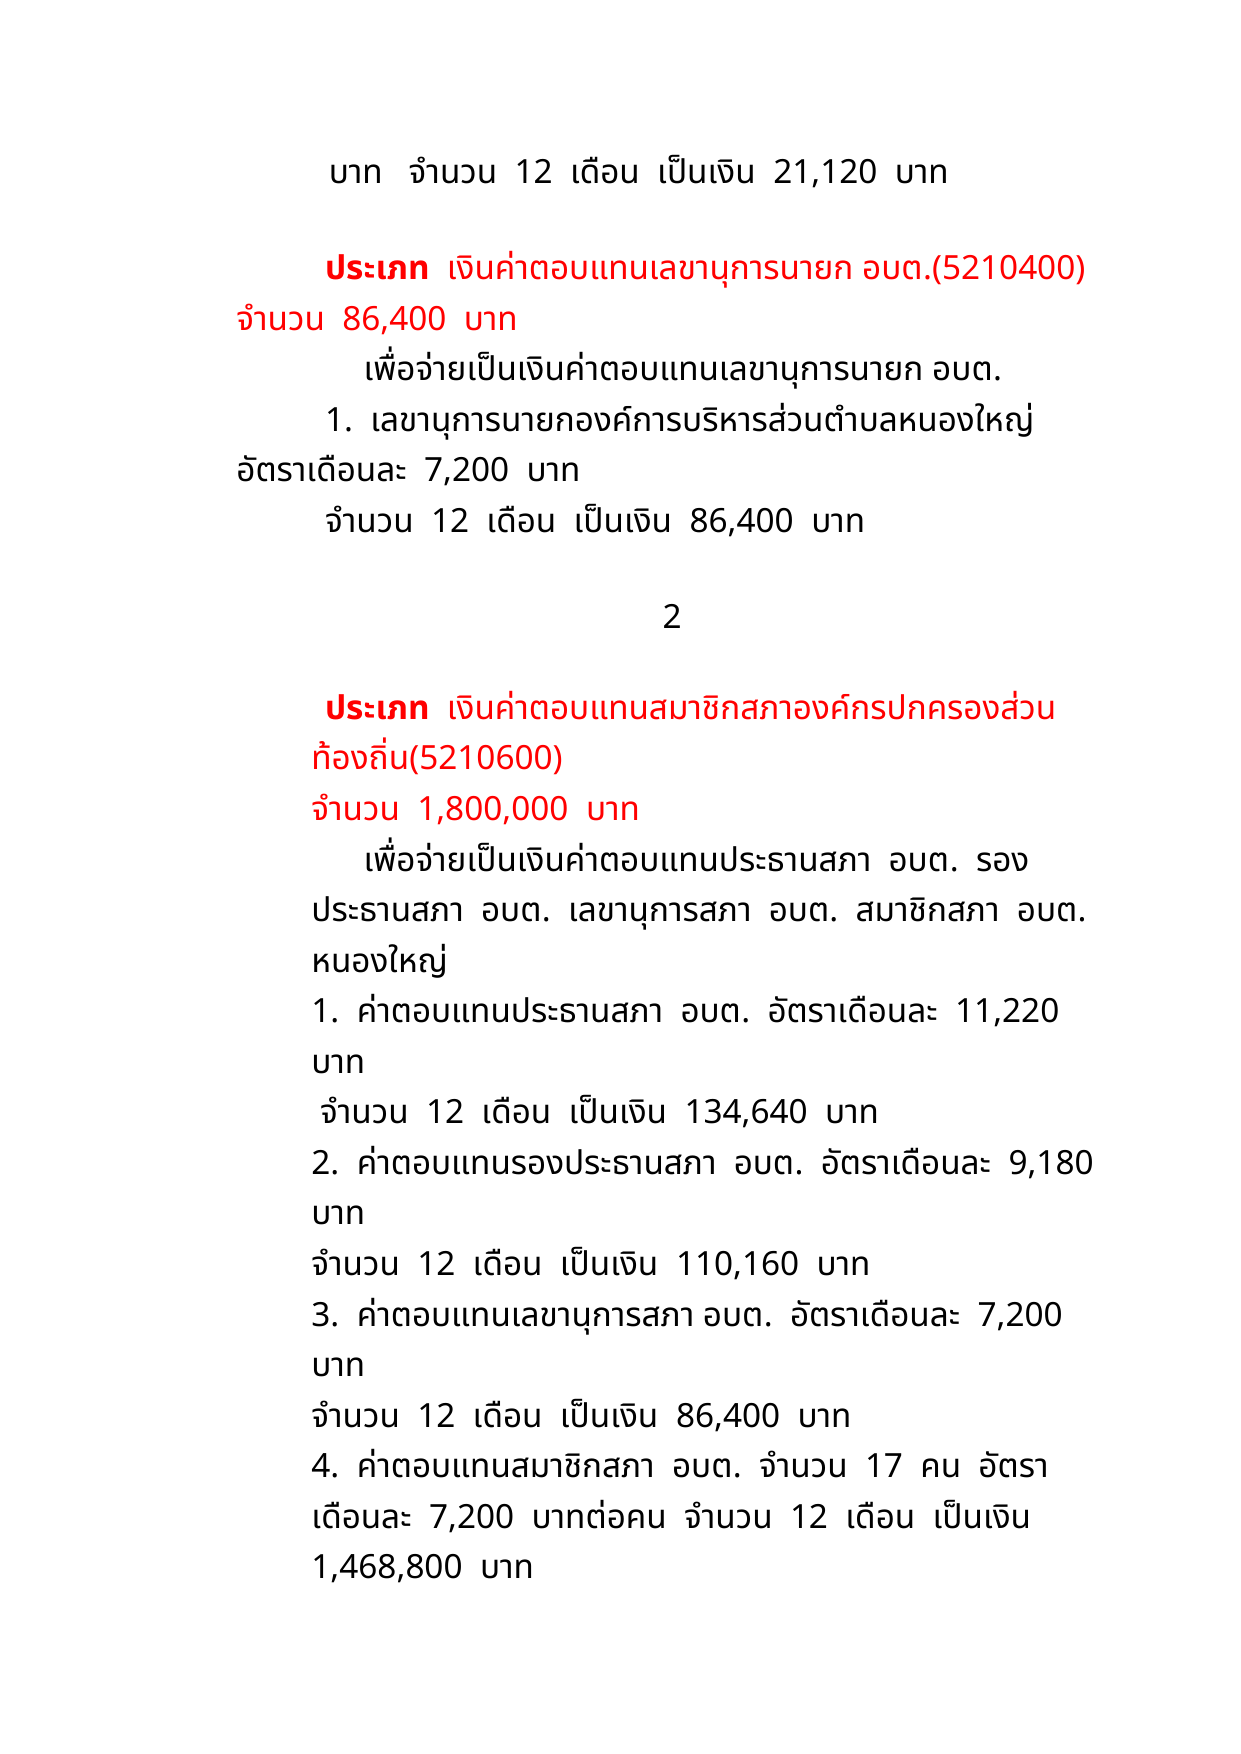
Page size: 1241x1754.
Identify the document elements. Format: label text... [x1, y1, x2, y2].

text เพื่อจ่ายเป็นเงินค่าตอบแทนเลขานุการนายก อบต. [236, 345, 1107, 396]
text 4. ค่าตอบแทนสมาชิกสภา อบต. จำนวน 17 คน อัตราเดือนละ 7,200 บาทต่อคน จำนวน 12 เดือน เป็นเงิน 1,468,800 บาท [311, 1442, 1107, 1594]
text 1. เลขานุการนายกองค์การบริหารส่วนตำบลหนองใหญ่ อัตราเดือนละ 7,200 บาท จำนวน 12 เดือน เป็นเงิน 86,400 บาท [236, 396, 1107, 547]
text 2 [236, 593, 1107, 638]
text เพื่อจ่ายเป็นเงินค่าตอบแทนประธานสภา อบต. รองประธานสภา อบต. เลขานุการสภา อบต. สมาชิกสภา อบต. หนองใหญ่ [311, 835, 1107, 987]
text 2. ค่าตอบแทนรองประธานสภา อบต. อัตราเดือนละ 9,180 บาท จำนวน 12 เดือน เป็นเงิน 110,160 บาท [311, 1139, 1107, 1290]
text บาท จำนวน 12 เดือน เป็นเงิน 21,120 บาท [311, 148, 1107, 198]
text ประเภท เงินค่าตอบแทนเลขานุการนายก อบต.(5210400) จำนวน 86,400 บาท [236, 244, 1107, 345]
text 1. ค่าตอบแทนประธานสภา อบต. อัตราเดือนละ 11,220 บาท จำนวน 12 เดือน เป็นเงิน 134,640 บาท [311, 987, 1107, 1139]
text 3. ค่าตอบแทนเลขานุการสภา อบต. อัตราเดือนละ 7,200 บาท จำนวน 12 เดือน เป็นเงิน 86,400 บาท [311, 1290, 1107, 1442]
text ประเภท เงินค่าตอบแทนสมาชิกสภาองค์กรปกครองส่วนท้องถิ่น(5210600) [311, 684, 1107, 785]
text จำนวน 1,800,000 บาท [311, 785, 1107, 835]
